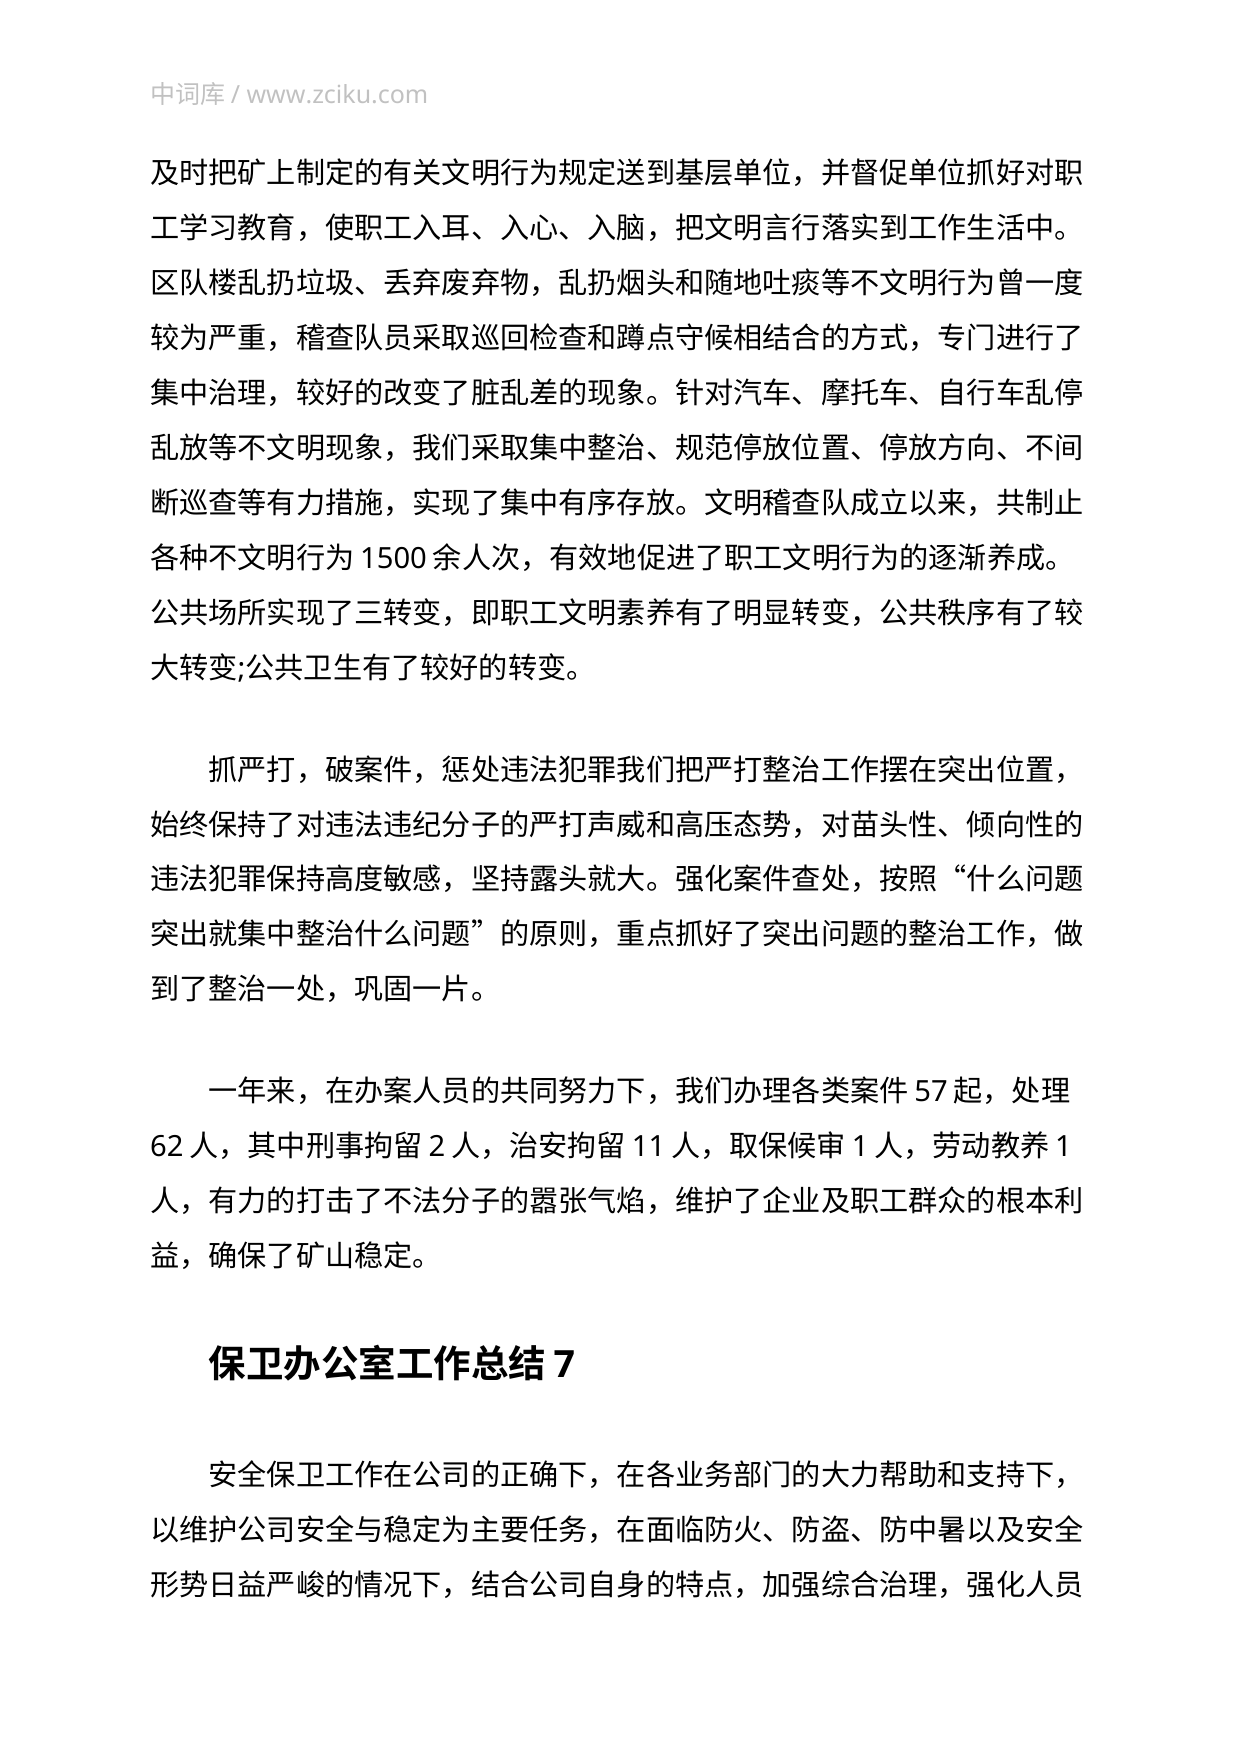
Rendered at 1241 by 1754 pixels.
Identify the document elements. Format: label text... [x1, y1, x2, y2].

text 一年来，在办案人员的共同努力下，我们办理各类案件57起，处理62人，其中刑事拘留2人，治安拘留11人，取保候审1人，劳动教养1人，有力的打击了不法分子的嚣张气焰，维护了企业及职工群众的根本利益，确保了矿山稳定。 [150, 1067, 1090, 1275]
text 保卫办公室工作总结7 [150, 1334, 1090, 1389]
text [150, 150, 1090, 687]
text 抓严打，破案件，惩处违法犯罪我们把严打整治工作摆在突出位置，始终保持了对违法违纪分子的严打声威和高压态势，对苗头性、倾向性的违法犯罪保持高度敏感，坚持露头就大。强化案件查处，按照“什么问题突出就集中整治什么问题”的原则，重点抓好了突出问题的整治工作，做到了整治一处，巩固一片。 [150, 746, 1090, 1008]
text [150, 1452, 1090, 1604]
